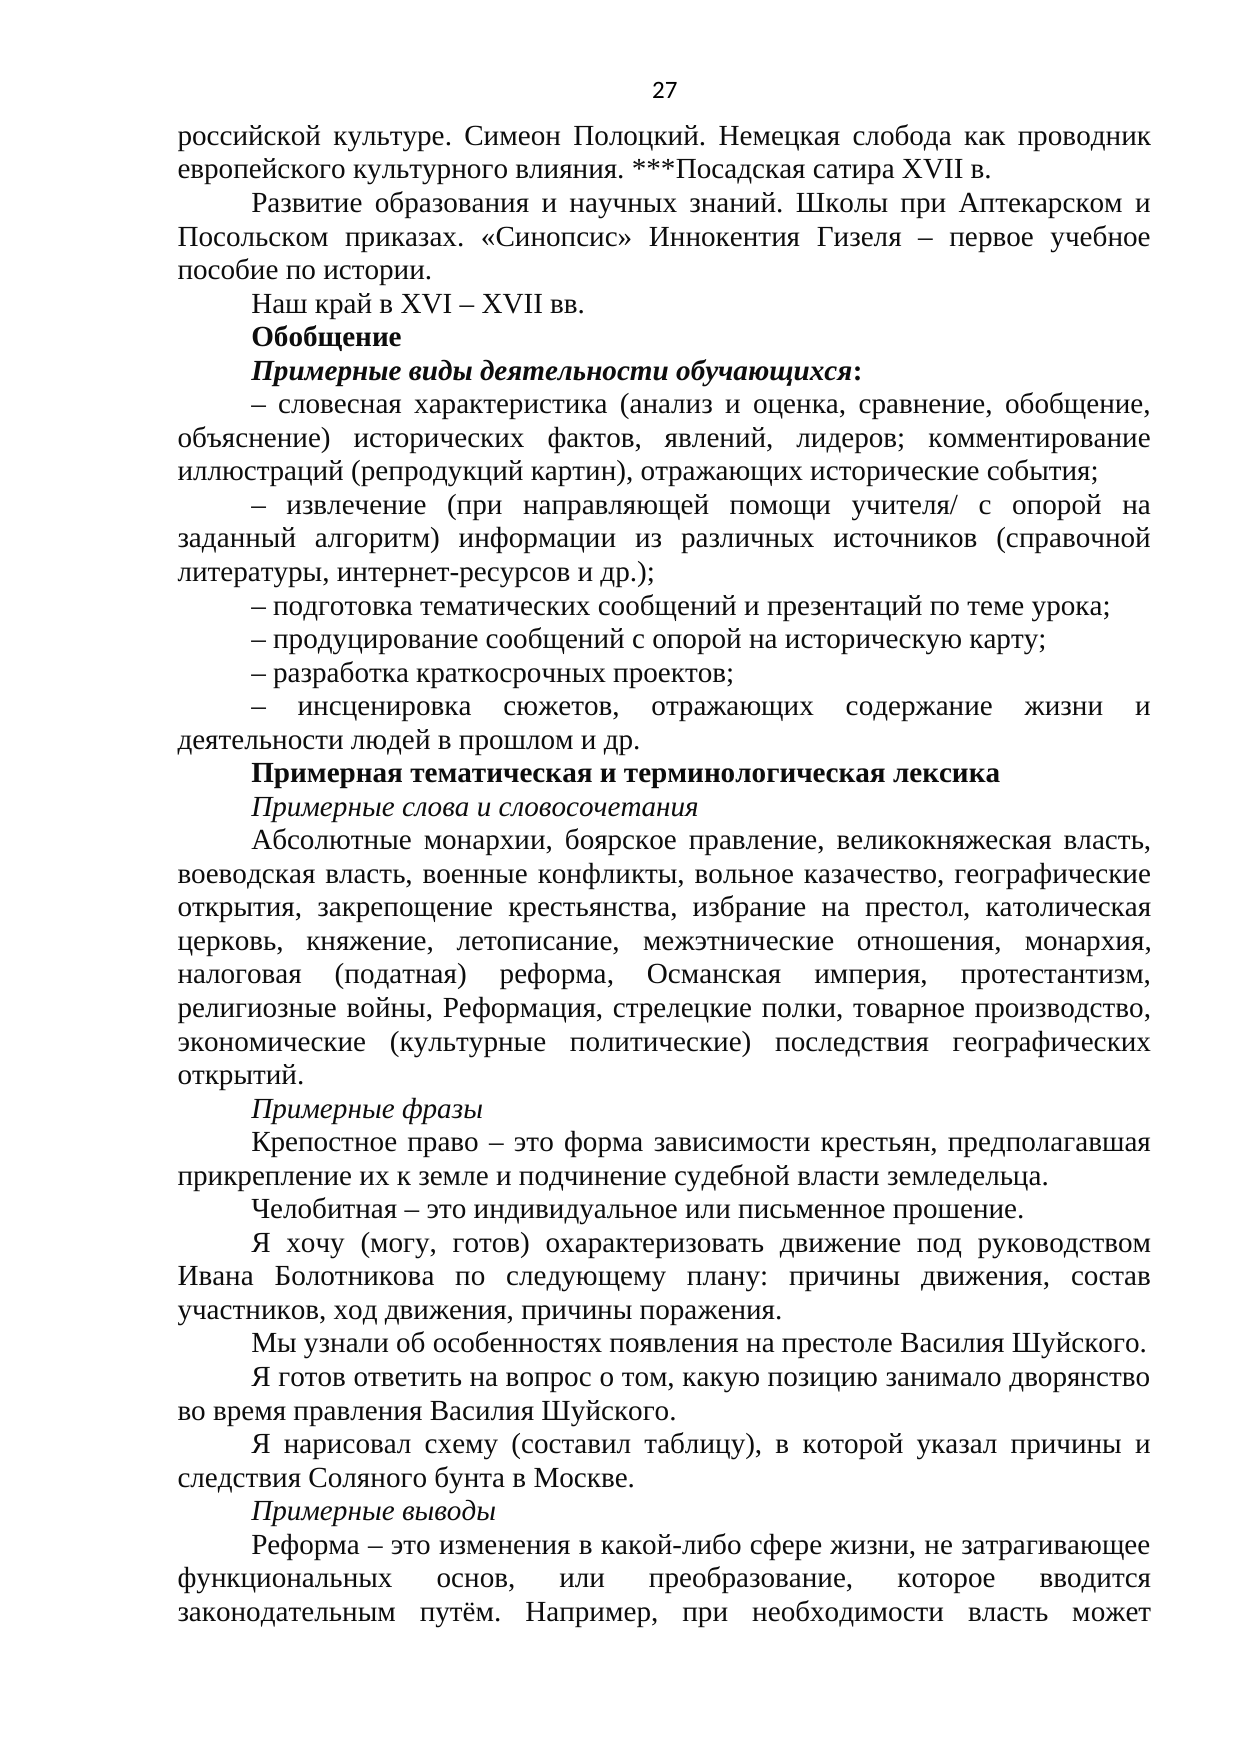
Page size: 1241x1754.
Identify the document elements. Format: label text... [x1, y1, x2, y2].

text Обобщение [177, 319, 1152, 353]
text – разработка краткосрочных проектов; [177, 655, 1152, 688]
text Примерные фразы [177, 1091, 1152, 1124]
text Примерная тематическая и терминологическая лексика [177, 755, 1152, 789]
text – словесная характеристика (анализ и оценка, сравнение, обобщение, объяснение) исторических фактов, явлений, лидеров; комментирование иллюстраций (репродукций картин), отражающих исторические события; [177, 386, 1152, 487]
text – инсценировка сюжетов, отражающих содержание жизни и деятельности людей в прошлом и др. [177, 688, 1152, 755]
text – подготовка тематических сообщений и презентаций по теме урока; [177, 588, 1152, 621]
text – извлечение (при направляющей помощи учителя/ с опорой на заданный алгоритм) информации из различных источников (справочной литературы, интернет-ресурсов и др.); [177, 487, 1152, 588]
text Примерные выводы [177, 1493, 1152, 1527]
text – продуцирование сообщений с опорой на историческую карту; [177, 621, 1152, 655]
text Я нарисовал схему (составил таблицу), в которой указал причины и следствия Соляного бунта в Москве. [177, 1426, 1152, 1493]
text Мы узнали об особенностях появления на престоле Василия Шуйского. [177, 1326, 1152, 1359]
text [177, 1527, 1152, 1627]
text Челобитная – это индивидуальное или письменное прошение. [177, 1191, 1152, 1225]
text Я хочу (могу, готов) охарактеризовать движение под руководством Ивана Болотникова по следующему плану: причины движения, состав участников, ход движения, причины поражения. [177, 1225, 1152, 1326]
text Крепостное право – это форма зависимости крестьян, предполагавшая прикрепление их к земле и подчинение судебной власти земледельца. [177, 1124, 1152, 1191]
text Я готов ответить на вопрос о том, какую позицию занимало дворянство во время правления Василия Шуйского. [177, 1359, 1152, 1426]
text Абсолютные монархии, боярское правление, великокняжеская власть, воеводская власть, военные конфликты, вольное казачество, географические открытия, закрепощение крестьянства, избрание на престол, католическая церковь, княжение, летописание, межэтнические отношения, монархия, налоговая (податная) реформа, Османская империя, протестантизм, религиозные войны, Реформация, стрелецкие полки, товарное производство, экономические (культурные политические) последствия географических открытий. [177, 822, 1152, 1091]
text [177, 118, 1152, 185]
text Развитие образования и научных знаний. Школы при Аптекарском и Посольском приказах. «Синопсис» Иннокентия Гизеля – первое учебное пособие по истории. [177, 185, 1152, 286]
text Наш край в XVI – XVII вв. [177, 286, 1152, 319]
text Примерные слова и словосочетания [177, 789, 1152, 822]
text Примерные виды деятельности обучающихся: [177, 353, 1152, 386]
